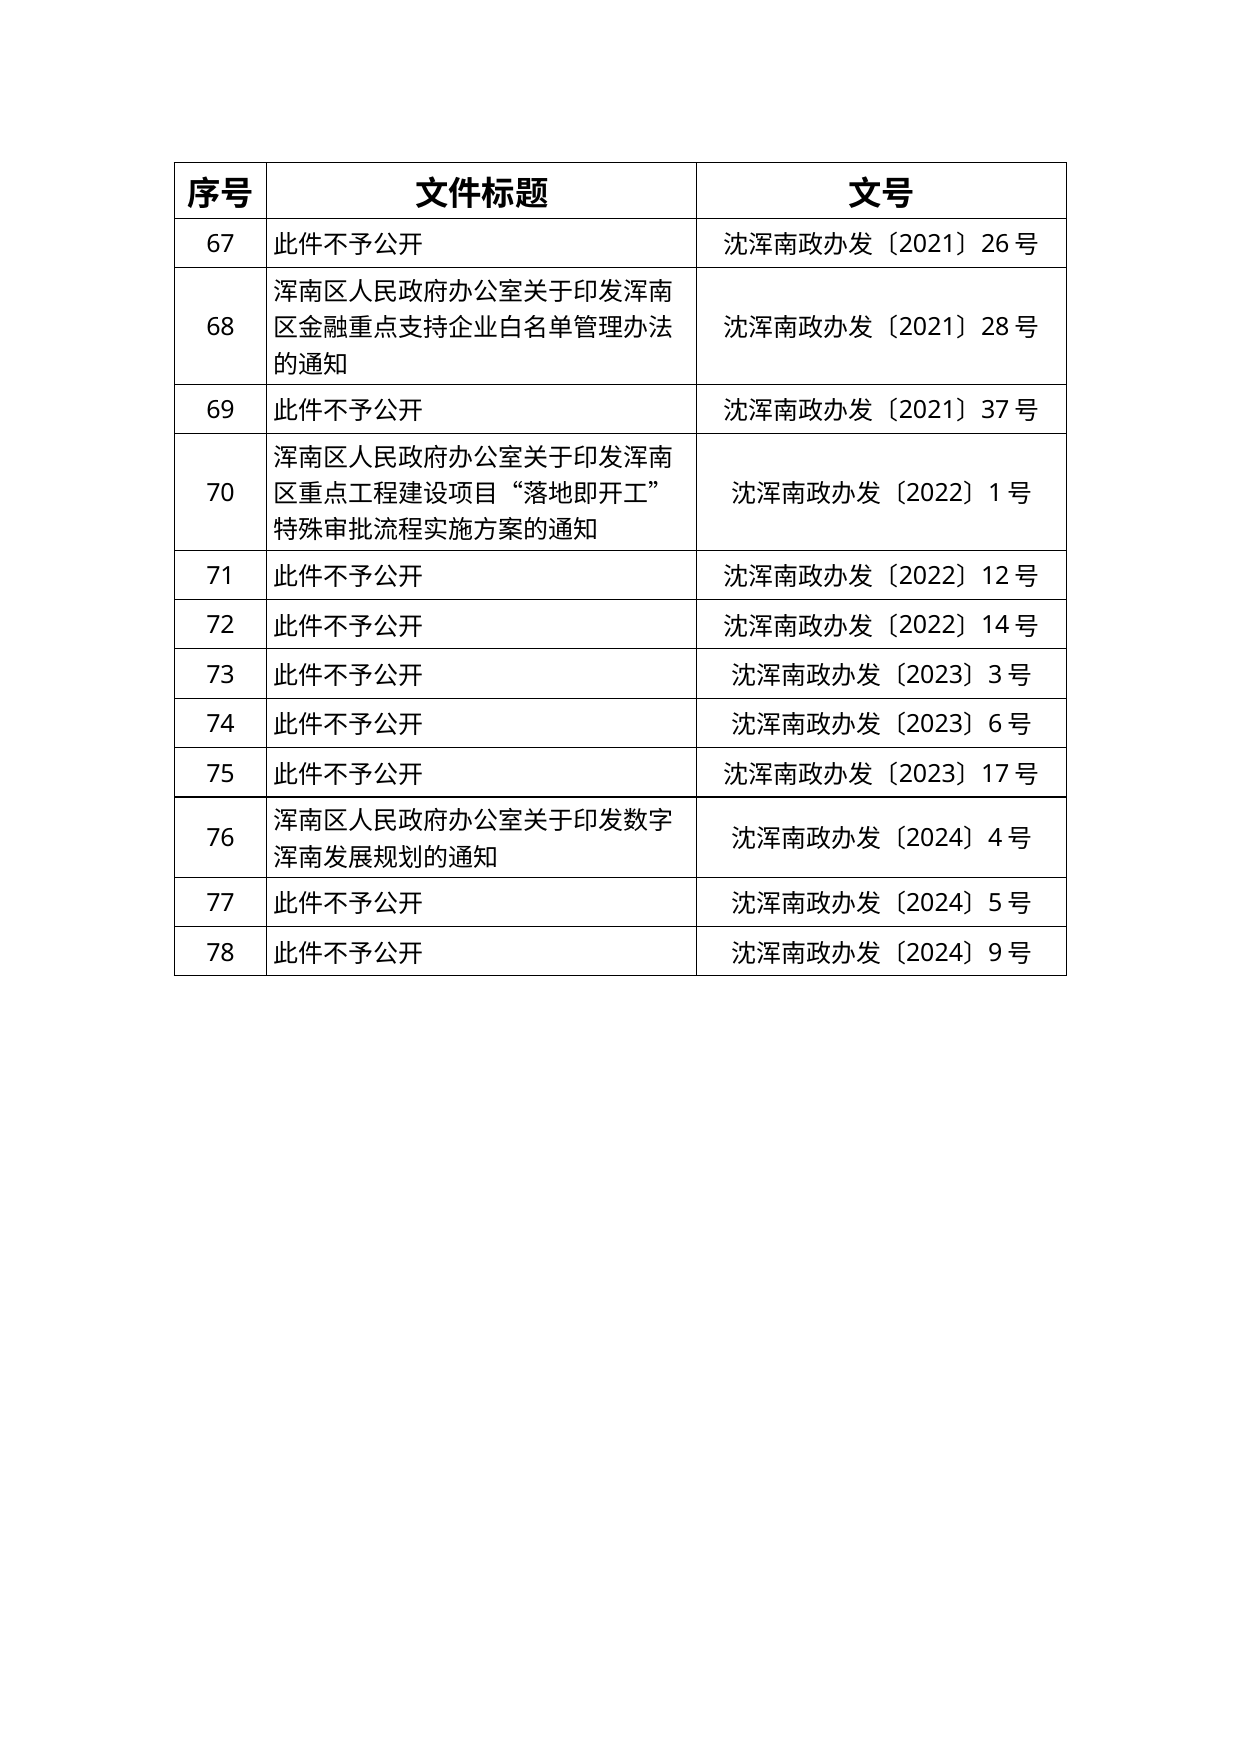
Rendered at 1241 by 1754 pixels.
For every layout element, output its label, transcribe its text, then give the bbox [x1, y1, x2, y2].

table_cell 浑南区人民政府办公室关于印发浑南区金融重点支持企业白名单管理办法的通知 [267, 268, 696, 384]
table_cell 沈浑南政办发〔2023〕3号 [697, 649, 1066, 698]
table_header 序号 [175, 163, 266, 218]
table_cell 73 [175, 649, 266, 698]
table_cell 71 [175, 551, 266, 599]
table_cell 此件不予公开 [267, 927, 696, 975]
table_cell 沈浑南政办发〔2021〕37号 [697, 385, 1066, 433]
table_cell 此件不予公开 [267, 649, 696, 698]
table_cell 浑南区人民政府办公室关于印发数字浑南发展规划的通知 [267, 798, 696, 877]
table_cell 沈浑南政办发〔2022〕14号 [697, 600, 1066, 648]
table_cell 沈浑南政办发〔2024〕9号 [697, 927, 1066, 975]
table_cell 此件不予公开 [267, 551, 696, 599]
table_cell 此件不予公开 [267, 219, 696, 267]
table_cell 沈浑南政办发〔2024〕4号 [697, 798, 1066, 877]
table_cell 沈浑南政办发〔2021〕26号 [697, 219, 1066, 267]
table_cell 70 [175, 434, 266, 549]
table_cell 沈浑南政办发〔2022〕12号 [697, 551, 1066, 599]
table_cell 浑南区人民政府办公室关于印发浑南区重点工程建设项目“落地即开工”特殊审批流程实施方案的通知 [267, 434, 696, 549]
table_cell 69 [175, 385, 266, 433]
table_cell 此件不予公开 [267, 600, 696, 648]
table_cell 75 [175, 748, 266, 796]
table_cell 沈浑南政办发〔2024〕5号 [697, 878, 1066, 926]
table_cell 67 [175, 219, 266, 267]
table_header 文号 [697, 163, 1066, 218]
table_cell 沈浑南政办发〔2023〕17号 [697, 748, 1066, 796]
table_cell 72 [175, 600, 266, 648]
table_cell 此件不予公开 [267, 748, 696, 796]
table_cell 沈浑南政办发〔2022〕1号 [697, 434, 1066, 549]
table_cell 76 [175, 798, 266, 877]
table_cell 沈浑南政办发〔2021〕28号 [697, 268, 1066, 384]
table_cell 74 [175, 699, 266, 747]
table_cell 77 [175, 878, 266, 926]
table_cell 沈浑南政办发〔2023〕6号 [697, 699, 1066, 747]
table_cell 此件不予公开 [267, 385, 696, 433]
table_cell 68 [175, 268, 266, 384]
table_cell 此件不予公开 [267, 699, 696, 747]
table_cell 78 [175, 927, 266, 975]
table_header 文件标题 [267, 163, 696, 218]
table_cell 此件不予公开 [267, 878, 696, 926]
